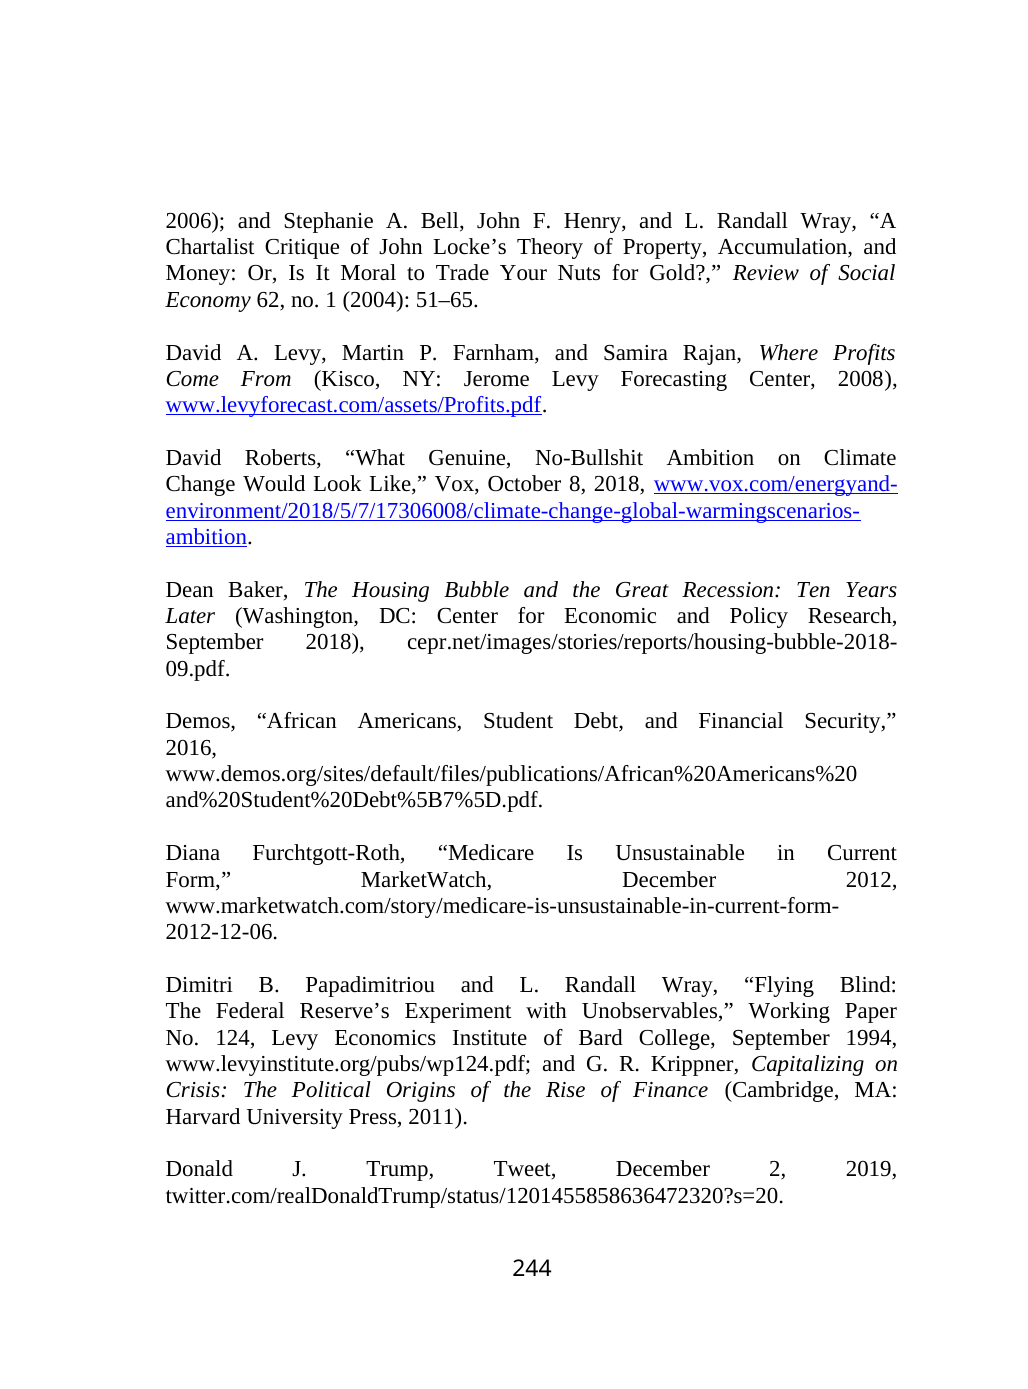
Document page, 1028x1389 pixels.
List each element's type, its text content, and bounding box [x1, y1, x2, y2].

text Demos, “African Americans, Student Debt, and Financial Security,” 2016, www.demos.org/sites/default/files/publications/African%20Americans%20 and%20Student%20Debt%5B7%5D.pdf. [165, 707, 898, 813]
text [165, 207, 898, 312]
text Dimitri B. Papadimitriou and L. Randall Wray, “Flying Blind: The Federal Reserve’s Experiment with Unobservables,” Working Paper No. 124, Levy Economics Institute of Bard College, September 1994, www.levyinstitute.org/pubs/wp124.pdf; and G. R. Krippner, Capitalizing on Crisis: The Political Origins of the Rise of Finance (Cambridge, MA: Harvard University Press, 2011). [165, 971, 898, 1129]
text David A. Levy, Martin P. Farnham, and Samira Rajan, Where Profits Come From (Kisco, NY: Jerome Levy Forecasting Center, 2008), www.levyforecast.com/assets/Profits.pdf. [165, 338, 898, 418]
text Donald J. Trump, Tweet, December 2, 2019, twitter.com/realDonaldTrump/status/1201455858636472320?s=20. [165, 1156, 898, 1208]
text Diana Furchtgott-Roth, “Medicare Is Unsustainable in Current Form,” MarketWatch, December 2012, www.marketwatch.com/story/medicare-is-unsustainable-in-current-form- 2012-12-06. [165, 839, 898, 945]
text Dean Baker, The Housing Bubble and the Great Recession: Ten Years Later (Washington, DC: Center for Economic and Policy Research, September 2018), cepr.net/images/stories/reports/housing-bubble-2018- 09.pdf. [165, 549, 898, 681]
text David Roberts, “What Genuine, No-Bullshit Ambition on Climate Change Would Look Like,” Vox, October 8, 2018, www.vox.com/energyand-environment/2018/5/7/17306008/climate-change-global-warmingscenarios-ambition. [165, 418, 898, 549]
